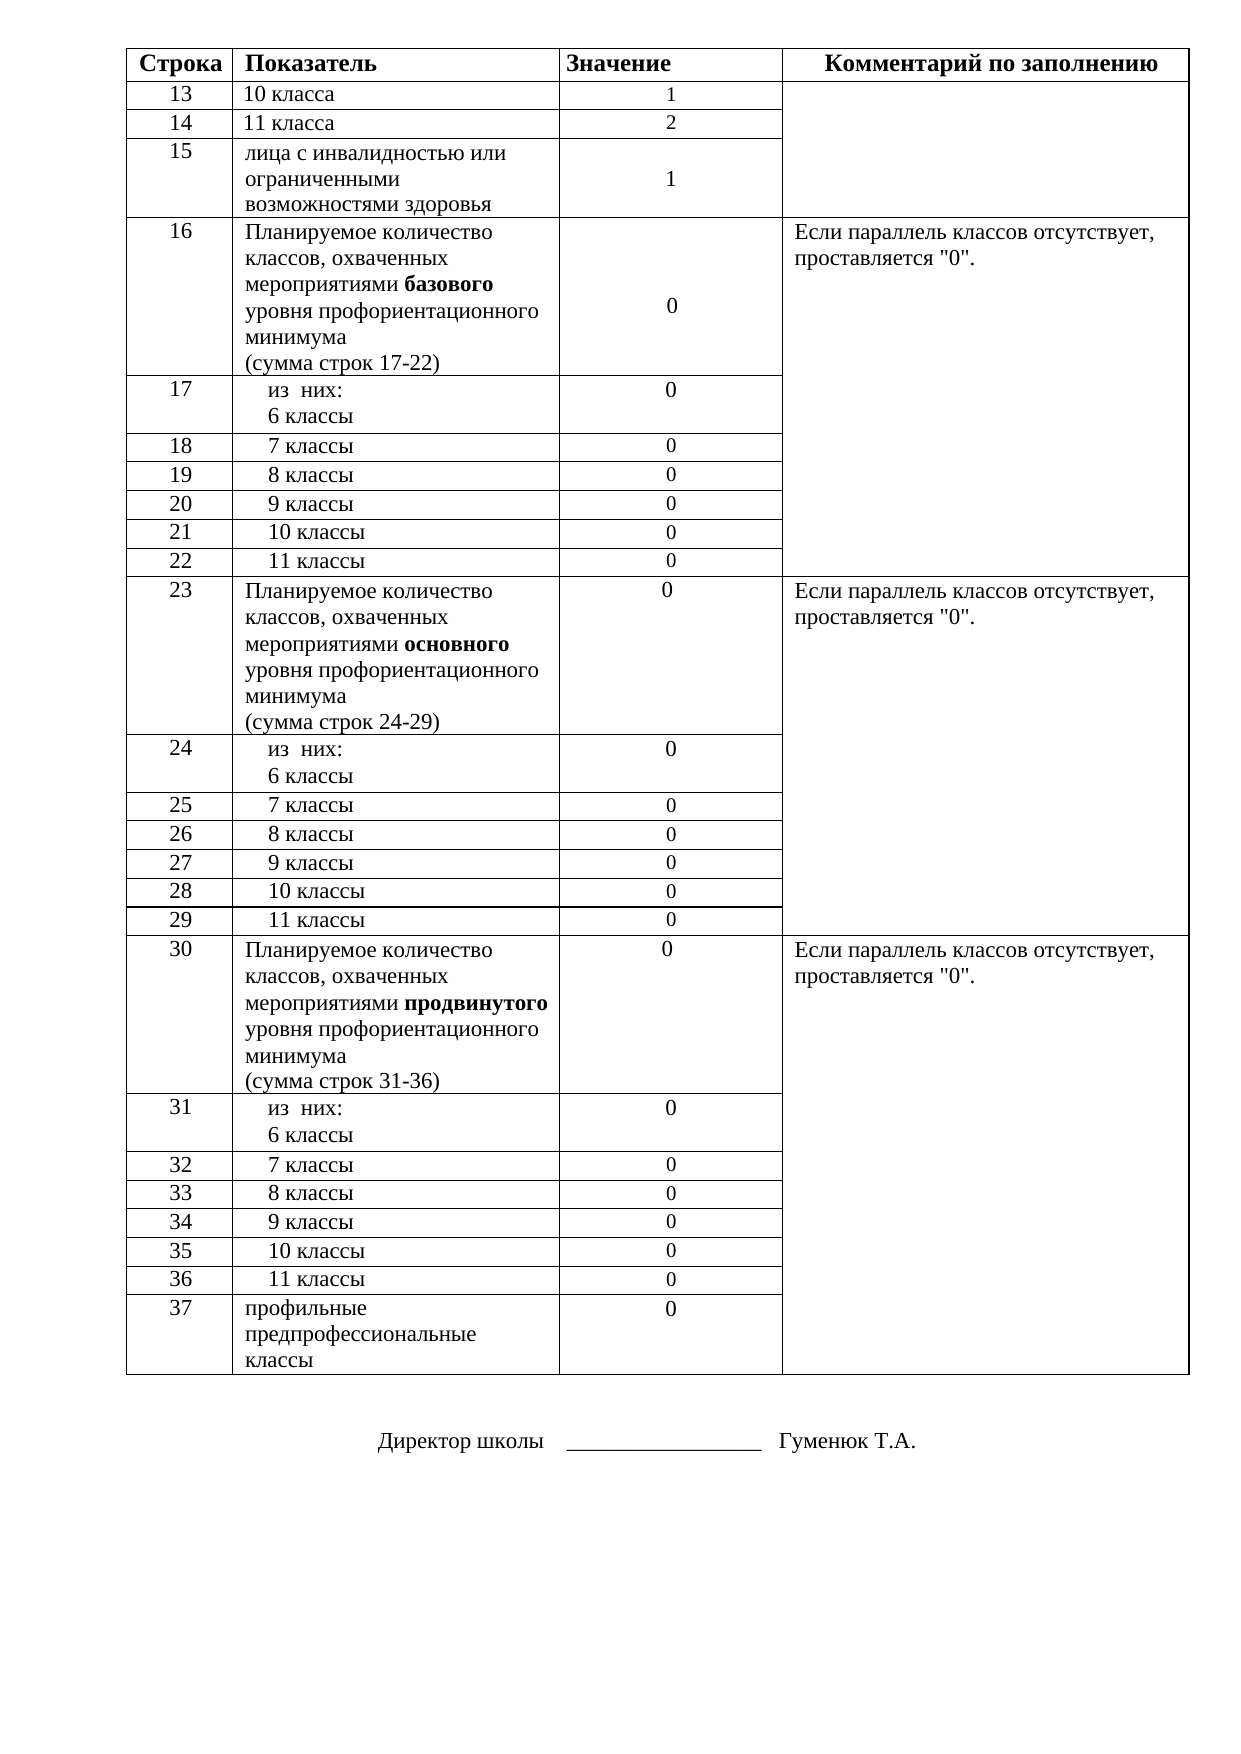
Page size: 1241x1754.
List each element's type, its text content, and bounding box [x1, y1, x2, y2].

table_cell Планируемое количество классов, охваченных мероприятиями основного уровня профориентационного минимума (сумма строк 24-29) [233, 577, 559, 734]
table_cell 30 [127, 936, 232, 1093]
table_cell 18 [127, 434, 232, 461]
table_header Показатель [233, 49, 559, 81]
table_cell 10 классы [233, 1238, 559, 1266]
table_cell 0 [560, 577, 782, 734]
table_cell 35 [127, 1238, 232, 1266]
table_cell 0 [560, 735, 782, 792]
table_cell 2 [560, 110, 782, 138]
table_cell из них: 6 классы [233, 735, 559, 792]
table_cell 0 [560, 549, 782, 576]
table_cell 0 [560, 1295, 782, 1373]
table_cell 9 классы [233, 1209, 559, 1237]
table_cell 7 классы [233, 1152, 559, 1180]
table_cell 10 класса [233, 82, 559, 109]
table_cell 0 [560, 218, 782, 375]
table_cell 1 [560, 82, 782, 109]
table_header Значение [560, 49, 782, 81]
table_cell 0 [560, 434, 782, 461]
table_cell 20 [127, 491, 232, 519]
table_header Комментарий по заполнению [783, 49, 1188, 81]
table_cell 0 [560, 821, 782, 849]
table_cell 24 [127, 735, 232, 792]
table_cell 11 классы [233, 908, 559, 935]
table_cell 31 [127, 1094, 232, 1151]
table_cell 27 [127, 850, 232, 878]
table_cell 17 [127, 376, 232, 432]
table_header Строка [127, 49, 232, 81]
table_cell 0 [560, 376, 782, 432]
table_cell 0 [560, 879, 782, 906]
table_cell 23 [127, 577, 232, 734]
table_cell 7 классы [233, 793, 559, 820]
table_cell 37 [127, 1295, 232, 1373]
table_cell 0 [560, 1267, 782, 1294]
table_cell 9 классы [233, 850, 559, 878]
table_cell 11 класса [233, 110, 559, 138]
table_cell 0 [560, 936, 782, 1093]
table_cell 0 [560, 908, 782, 935]
table_cell 7 классы [233, 434, 559, 461]
table_cell 9 классы [233, 491, 559, 519]
table_cell 19 [127, 462, 232, 490]
table_cell Если параллель классов отсутствует, проставляется "0". [783, 936, 1188, 1373]
table_cell Планируемое количество классов, охваченных мероприятиями продвинутого уровня профориентационного минимума (сумма строк 31-36) [233, 936, 559, 1093]
table_cell 13 [127, 82, 232, 109]
table_cell 0 [560, 1238, 782, 1266]
table_cell 0 [560, 491, 782, 519]
table_cell 36 [127, 1267, 232, 1294]
table_cell 1 [560, 139, 782, 217]
table_cell 26 [127, 821, 232, 849]
table_cell 11 классы [233, 549, 559, 576]
table_cell из них: 6 классы [233, 1094, 559, 1151]
table_cell 16 [127, 218, 232, 375]
table_cell 25 [127, 793, 232, 820]
table_cell 22 [127, 549, 232, 576]
table_cell 0 [560, 793, 782, 820]
table_cell 0 [560, 1094, 782, 1151]
table_cell 33 [127, 1181, 232, 1208]
table_cell лица с инвалидностью или ограниченными возможностями здоровья [233, 139, 559, 217]
table_cell 10 классы [233, 520, 559, 547]
table_cell [783, 82, 1188, 217]
table_cell 15 [127, 139, 232, 217]
table_cell 28 [127, 879, 232, 906]
table_cell 21 [127, 520, 232, 547]
table_cell 14 [127, 110, 232, 138]
table_cell Если параллель классов отсутствует, проставляется "0". [783, 577, 1188, 935]
table_cell 10 классы [233, 879, 559, 906]
table_cell Если параллель классов отсутствует, проставляется "0". [783, 218, 1188, 576]
table_cell 0 [560, 1152, 782, 1180]
table_cell 34 [127, 1209, 232, 1237]
table_cell 8 классы [233, 821, 559, 849]
table_cell 0 [560, 1181, 782, 1208]
table_cell 29 [127, 908, 232, 935]
table_cell Планируемое количество классов, охваченных мероприятиями базового уровня профориентационного минимума (сумма строк 17-22) [233, 218, 559, 375]
table_cell 0 [560, 1209, 782, 1237]
table_cell 32 [127, 1152, 232, 1180]
table_cell 8 классы [233, 462, 559, 490]
table_cell профильные предпрофессиональные классы [233, 1295, 559, 1373]
table_cell 8 классы [233, 1181, 559, 1208]
table_cell из них: 6 классы [233, 376, 559, 432]
table_cell 0 [560, 462, 782, 490]
table_cell 0 [560, 850, 782, 878]
table_cell 11 классы [233, 1267, 559, 1294]
table_cell 0 [560, 520, 782, 547]
text Директор школы _________________ Гуменюк Т.А. [114, 1427, 1157, 1454]
